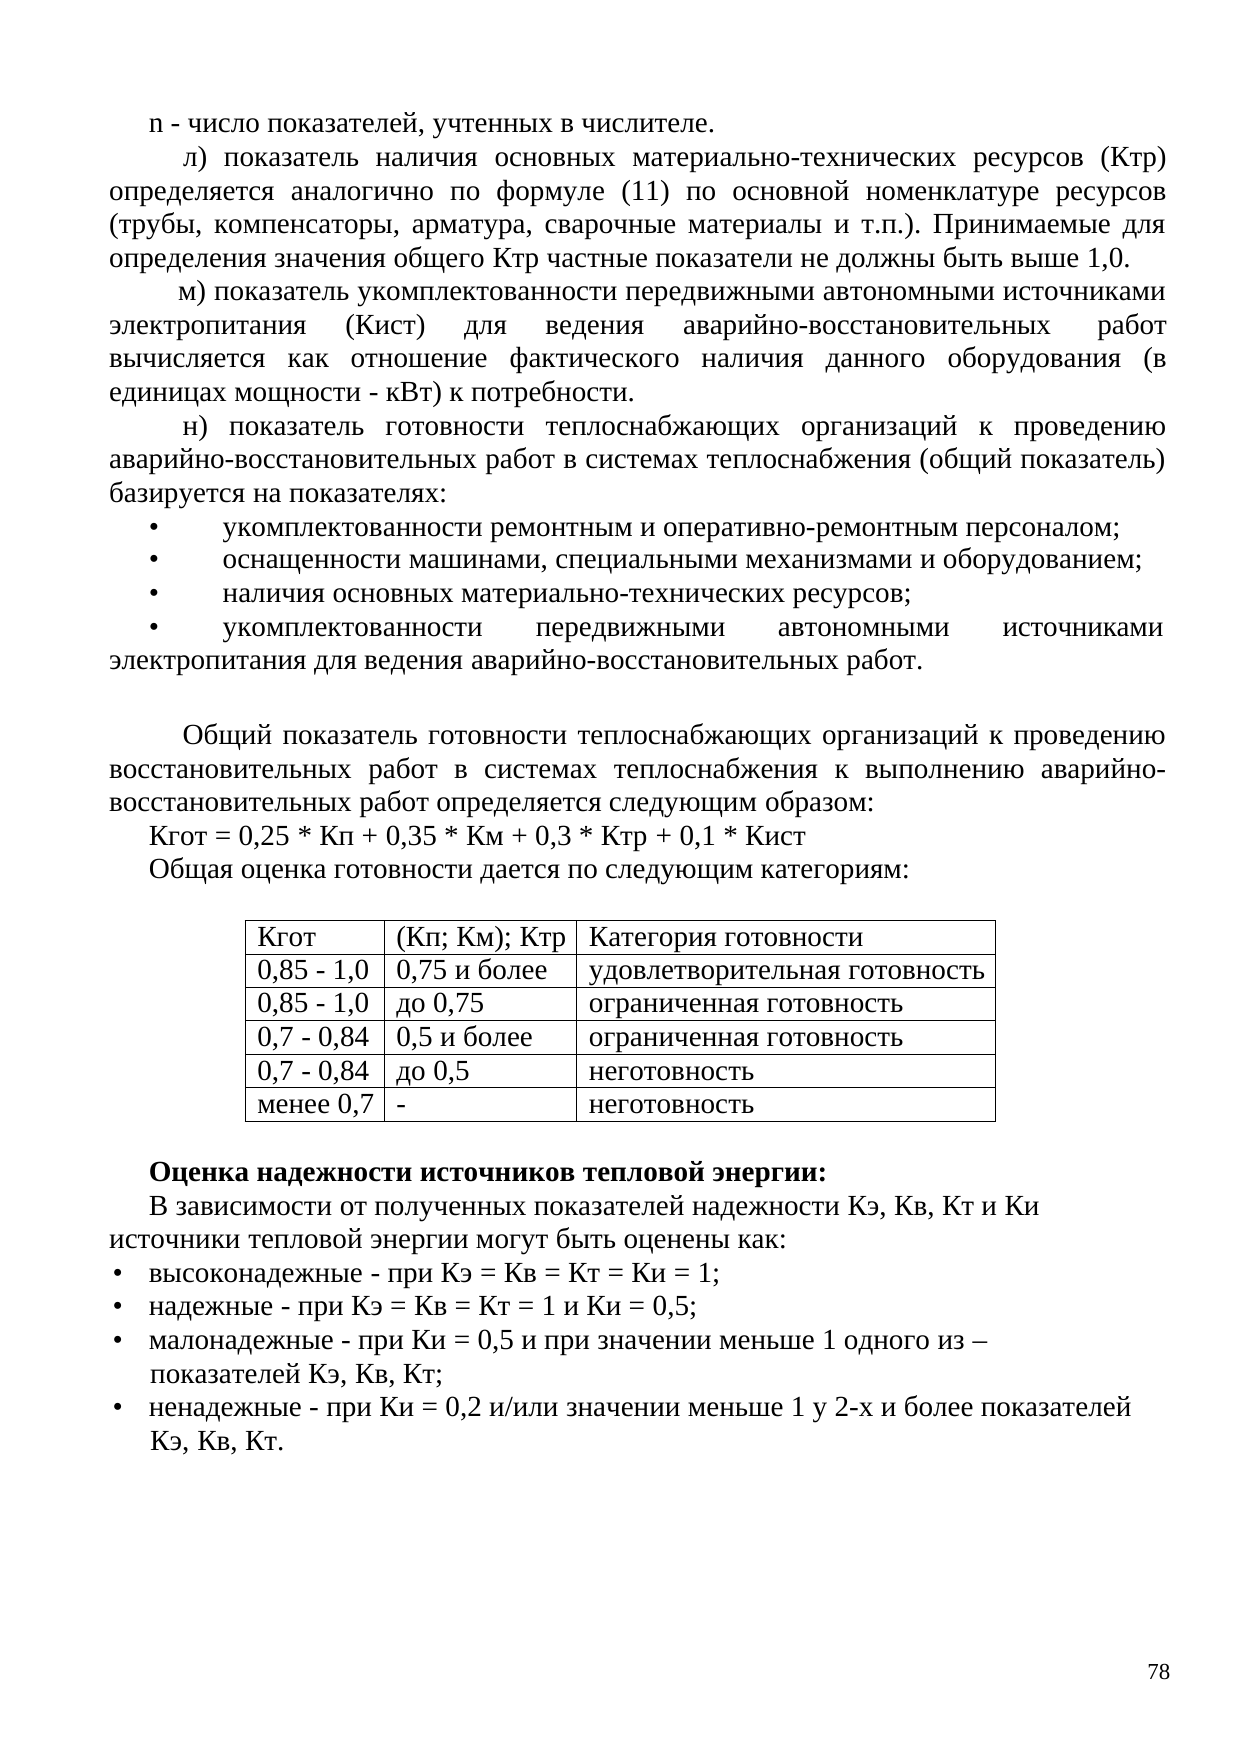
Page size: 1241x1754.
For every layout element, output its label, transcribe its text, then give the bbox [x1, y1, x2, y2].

text Общая оценка готовности дается по следующим категориям: [148, 852, 1223, 885]
text л) показатель наличия основных материально-технических ресурсов (Ктр) определяется аналогично по формуле (11) по основной номенклатуре ресурсов (трубы, компенсаторы, арматура, сварочные материалы и т.п.). Принимаемые для определения значения общего Ктр частные показатели не должны быть выше 1,0. [109, 139, 1167, 273]
list оснащенности машинами, специальными механизмами и оборудованием; [148, 542, 1223, 576]
text Общий показатель готовности теплоснабжающих организаций к проведению восстановительных работ в системах теплоснабжения к выполнению аварийно- восстановительных работ определяется следующим образом: [109, 717, 1167, 818]
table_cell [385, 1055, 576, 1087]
list укомплектованности передвижными автономными источниками электропитания для ведения аварийно-восстановительных работ. [109, 609, 1165, 676]
list малонадежные - при Ки = 0,5 и при значении меньше 1 одного из –показателей Кэ, Кв, Кт; [112, 1322, 1137, 1389]
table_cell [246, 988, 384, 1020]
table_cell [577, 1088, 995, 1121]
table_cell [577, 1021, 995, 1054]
list укомплектованности ремонтным и оперативно-ремонтным персоналом; [148, 509, 1223, 542]
text м) показатель укомплектованности передвижными автономными источниками электропитания (Кист) для ведения аварийно-восстановительных работ вычисляется как отношение фактического наличия данного оборудования (в единицах мощности - кВт) к потребности. [109, 273, 1167, 408]
list ненадежные - при Ки = 0,2 и/или значении меньше 1 у 2-х и более показателей Кэ, Кв, Кт. [112, 1389, 1131, 1456]
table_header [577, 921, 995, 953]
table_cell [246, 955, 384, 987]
text н) показатель готовности теплоснабжающих организаций к проведению аварийно-восстановительных работ в системах теплоснабжения (общий показатель) базируется на показателях: [109, 408, 1166, 508]
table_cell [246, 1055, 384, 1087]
list наличия основных материально-технических ресурсов; [148, 576, 1223, 609]
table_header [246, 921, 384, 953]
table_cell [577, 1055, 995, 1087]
text В зависимости от полученных показателей надежности Кэ, Кв, Кт и Ки источники тепловой энергии могут быть оценены как: [109, 1188, 1165, 1255]
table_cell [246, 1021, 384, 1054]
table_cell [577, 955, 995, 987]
list надежные - при Кэ = Кв = Кт = 1 и Ки = 0,5; [112, 1289, 1223, 1322]
text Кгот = 0,25 * Кп + 0,35 * Км + 0,3 * Ктр + 0,1 * Кист [148, 818, 1223, 852]
subtitle Оценка надежности источников тепловой энергии: [148, 1154, 1223, 1188]
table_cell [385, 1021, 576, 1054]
text n - число показателей, учтенных в числителе. [148, 106, 1223, 139]
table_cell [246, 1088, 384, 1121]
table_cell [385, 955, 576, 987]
list высоконадежные - при Кэ = Кв = Кт = Ки = 1; [112, 1255, 1223, 1288]
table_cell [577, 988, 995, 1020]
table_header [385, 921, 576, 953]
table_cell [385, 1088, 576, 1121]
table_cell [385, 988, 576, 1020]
